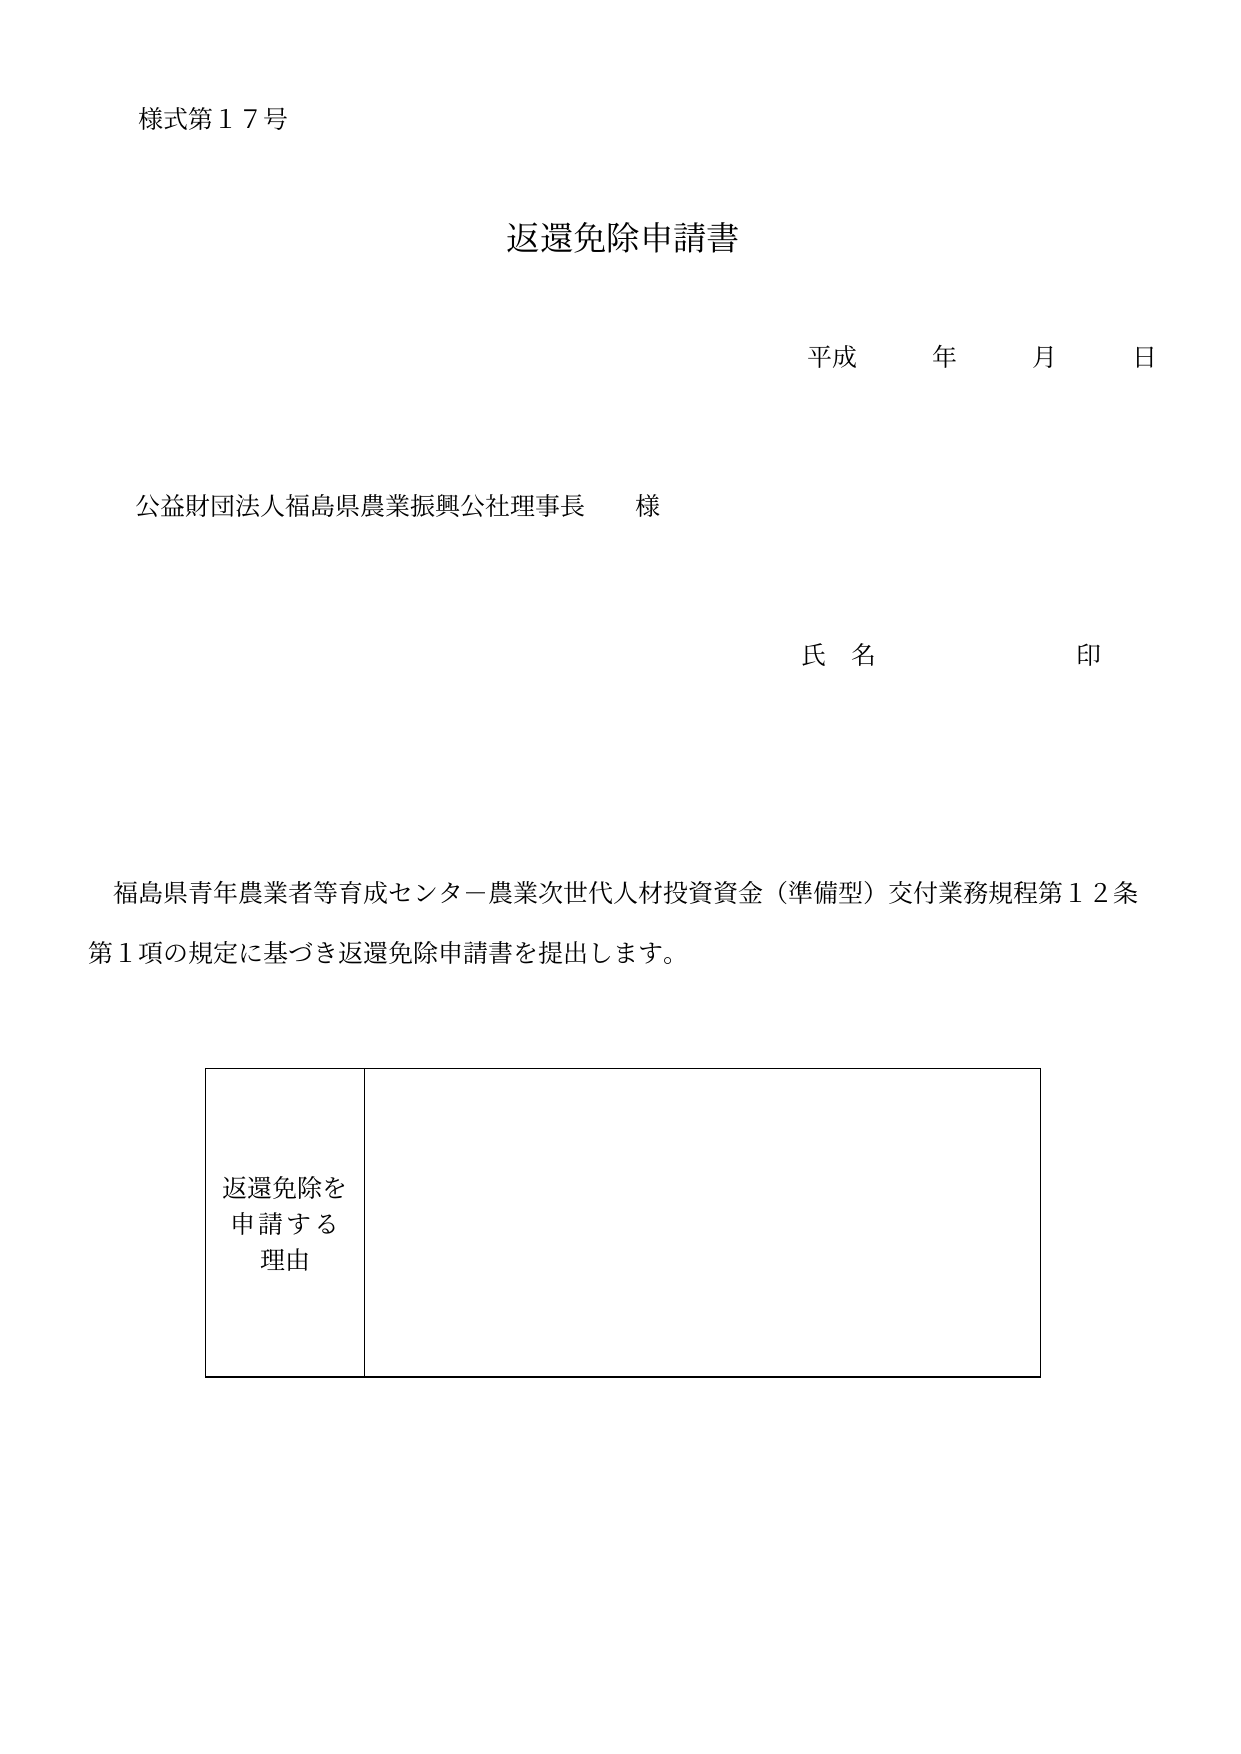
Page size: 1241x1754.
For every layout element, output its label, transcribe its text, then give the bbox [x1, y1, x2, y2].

text 様式第１７号 [138, 87, 1157, 147]
text 返還免除申請書 [89, 207, 1157, 266]
text 平成 年 月 日 [89, 326, 1157, 385]
table_header 返還免除を 申請する 理由 [206, 1069, 364, 1376]
text 公益財団法人福島県農業振興公社理事長 様 [111, 475, 1157, 534]
table_header [365, 1069, 1040, 1376]
text 氏 名 印 [111, 624, 1101, 683]
text 福島県青年農業者等育成センタ－農業次世代人材投資資金（準備型）交付業務規程第１２条第１項の規定に基づき返還免除申請書を提出します。 [89, 862, 1157, 981]
